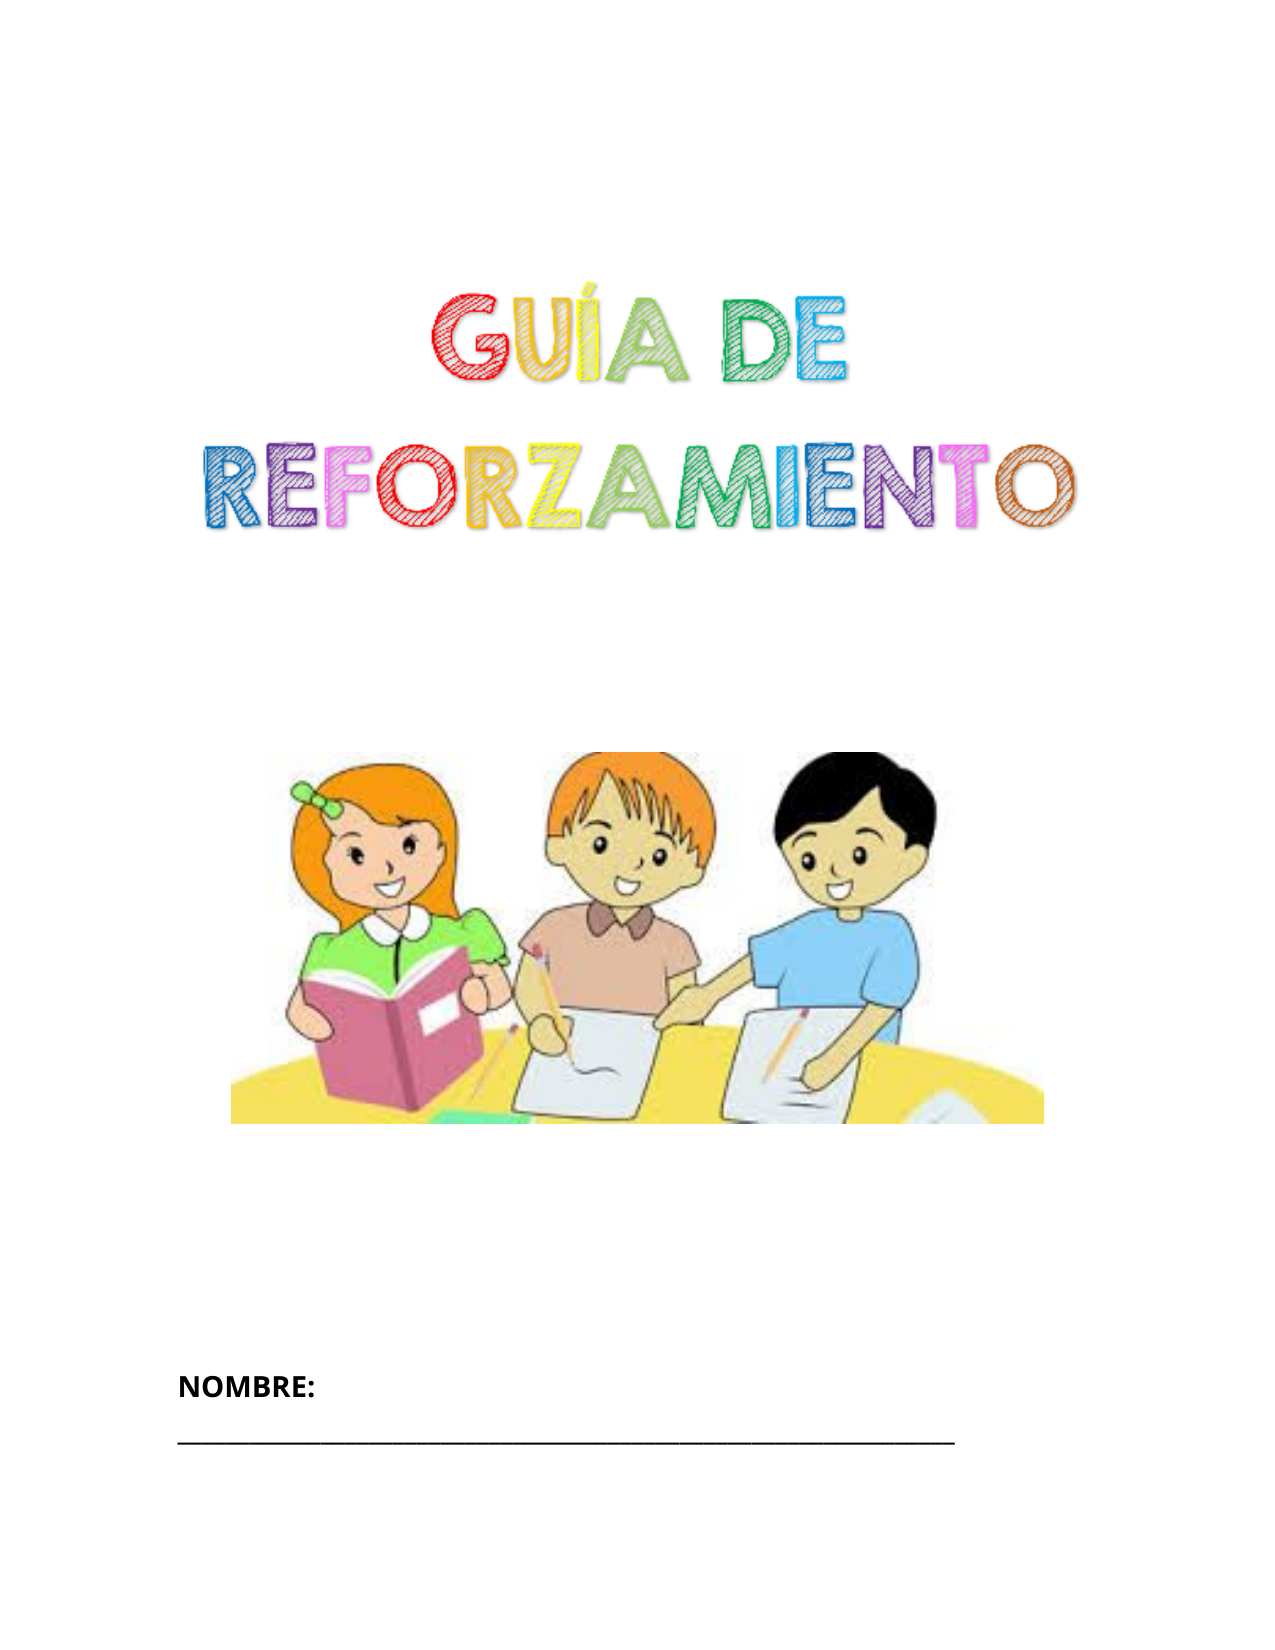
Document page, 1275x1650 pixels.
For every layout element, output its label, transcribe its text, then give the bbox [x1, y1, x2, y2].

picture [230, 752, 1045, 1124]
text NOMBRE: _________________________________________________________________ [177, 1366, 1098, 1449]
picture [177, 219, 1172, 636]
